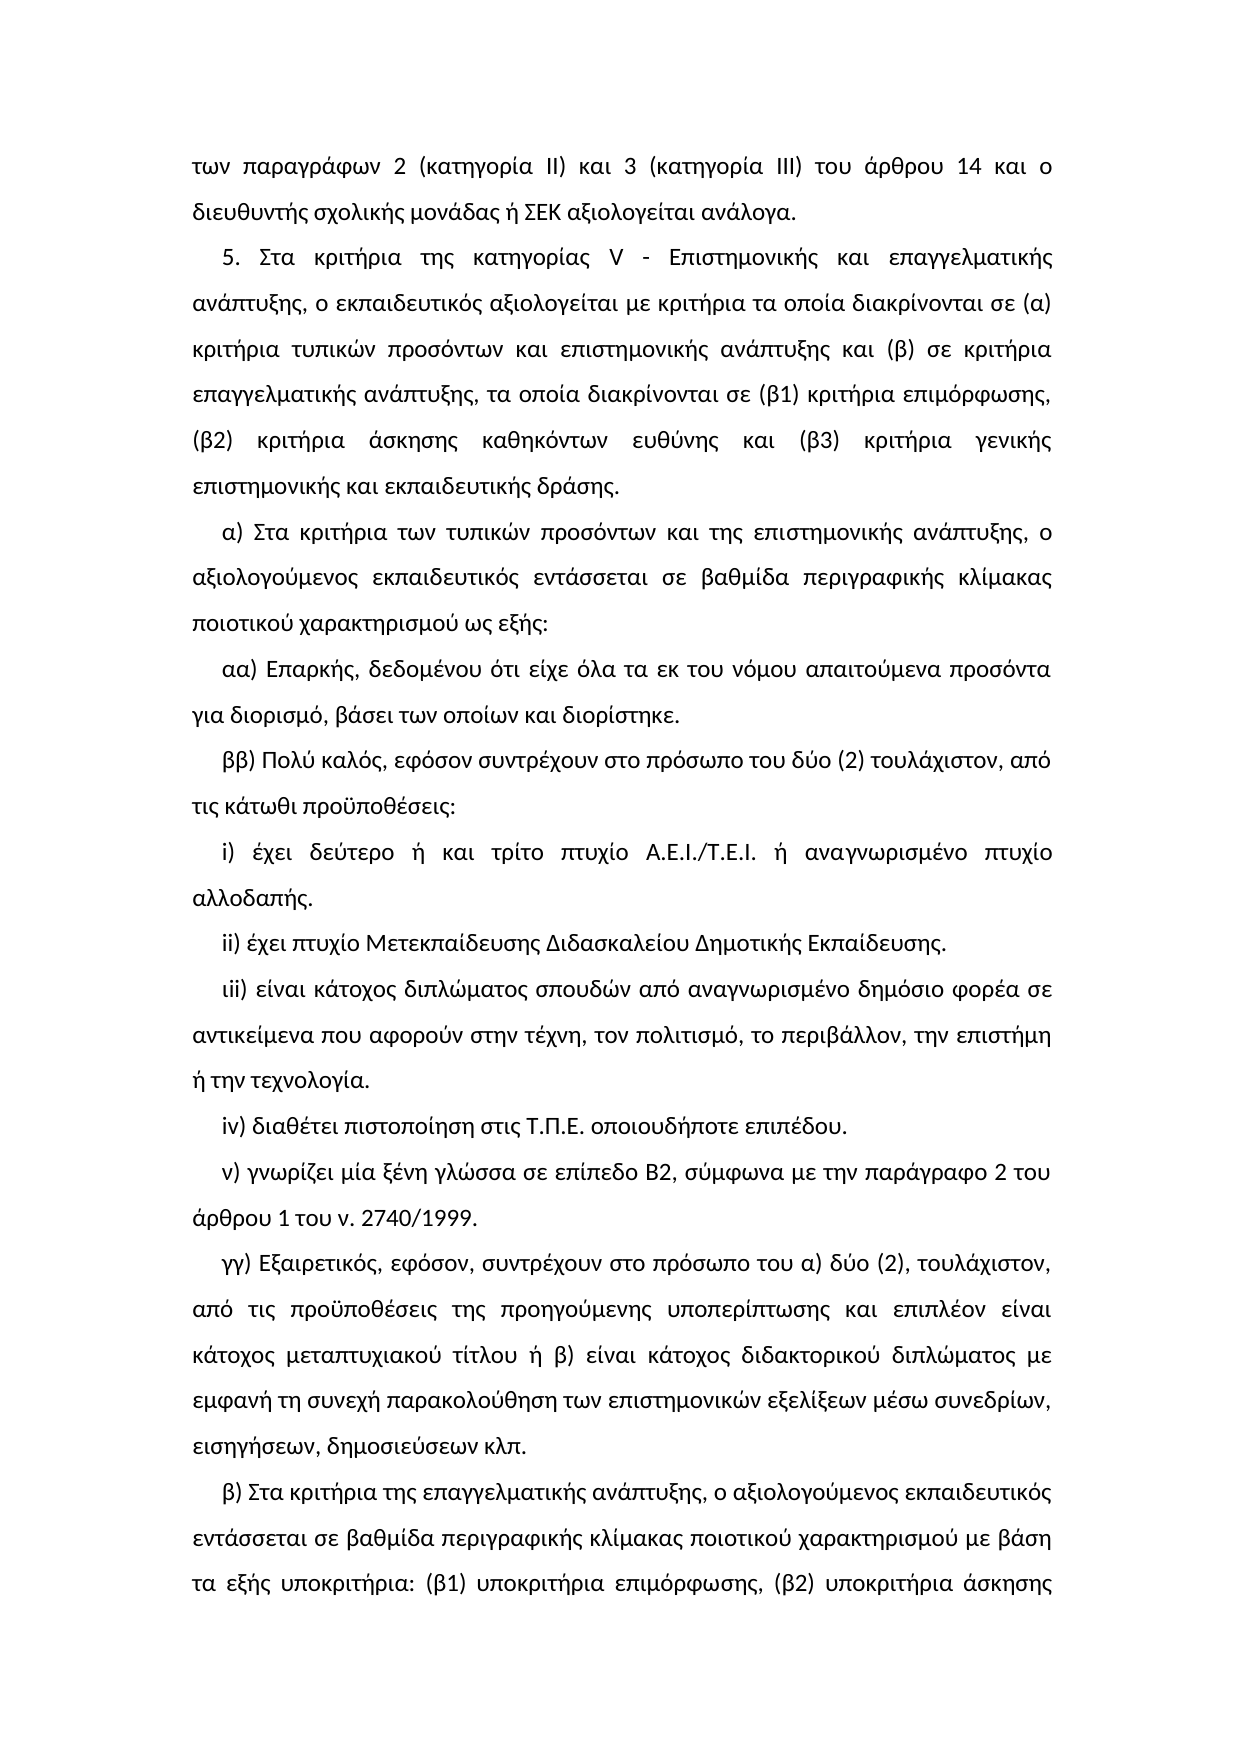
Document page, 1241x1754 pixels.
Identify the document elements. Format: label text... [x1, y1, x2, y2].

text ββ) Πολύ καλός, εφόσον συντρέχουν στο πρόσωπο του δύο (2) τουλάχιστον, από τις κάτωθι προϋποθέσεις: [192, 744, 1053, 821]
text αα) Επαρκής, δεδομένου ότι είχε όλα τα εκ του νόμου απαιτούμενα προσόντα για διορισμό, βάσει των οποίων και διορίστηκε. [192, 653, 1053, 729]
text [192, 1476, 1053, 1598]
text iv) διαθέτει πιστοποίηση στις Τ.Π.Ε. οποιουδήποτε επιπέδου. [192, 1110, 1053, 1141]
text ii) έχει πτυχίο Μετεκπαίδευσης Διδασκαλείου Δημοτικής Εκπαίδευσης. [192, 927, 1053, 958]
text 5. Στα κριτήρια της κατηγορίας V - Επιστημονικής και επαγγελματικής ανάπτυξης, ο εκπαιδευτικός αξιολογείται με κριτήρια τα οποία διακρίνονται σε (α) κριτήρια τυπικών προσόντων και επιστημονικής ανάπτυξης και (β) σε κριτήρια επαγγελματικής ανάπτυξης, τα οποία διακρίνονται σε (β1) κριτήρια επιμόρφωσης, (β2) κριτήρια άσκησης καθηκόντων ευθύνης και (β3) κριτήρια γενικής επιστημονικής και εκπαιδευτικής δράσης. [192, 241, 1053, 501]
text γγ) Εξαιρετικός, εφόσον, συντρέχουν στο πρόσωπο του α) δύο (2), τουλάχιστον, από τις προϋποθέσεις της προηγούμενης υποπερίπτωσης και επιπλέον είναι κάτοχος μεταπτυχιακού τίτλου ή β) είναι κάτοχος διδακτορικού διπλώματος με εμφανή τη συνεχή παρακολούθηση των επιστημονικών εξελίξεων μέσω συνεδρίων, εισηγήσεων, δημοσιεύσεων κλπ. [192, 1247, 1053, 1461]
text α) Στα κριτήρια των τυπικών προσόντων και της επιστημονικής ανάπτυξης, ο αξιολογούμενος εκπαιδευτικός εντάσσεται σε βαθμίδα περιγραφικής κλίμακας ποιοτικού χαρακτηρισμού ως εξής: [192, 516, 1053, 638]
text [192, 150, 1053, 226]
text i) έχει δεύτερο ή και τρίτο πτυχίο Α.Ε.Ι./Τ.Ε.Ι. ή αναγνωρισμένο πτυχίο αλλοδαπής. [192, 836, 1053, 912]
text ιii) είναι κάτοχος διπλώματος σπουδών από αναγνωρισμένο δημόσιο φορέα σε αντικείμενα που αφορούν στην τέχνη, τον πολιτισμό, το περιβάλλον, την επιστήμη ή την τεχνολογία. [192, 973, 1053, 1095]
text ν) γνωρίζει μία ξένη γλώσσα σε επίπεδο Β2, σύμφωνα με την παράγραφο 2 του άρθρου 1 του ν. 2740/1999. [192, 1156, 1053, 1232]
